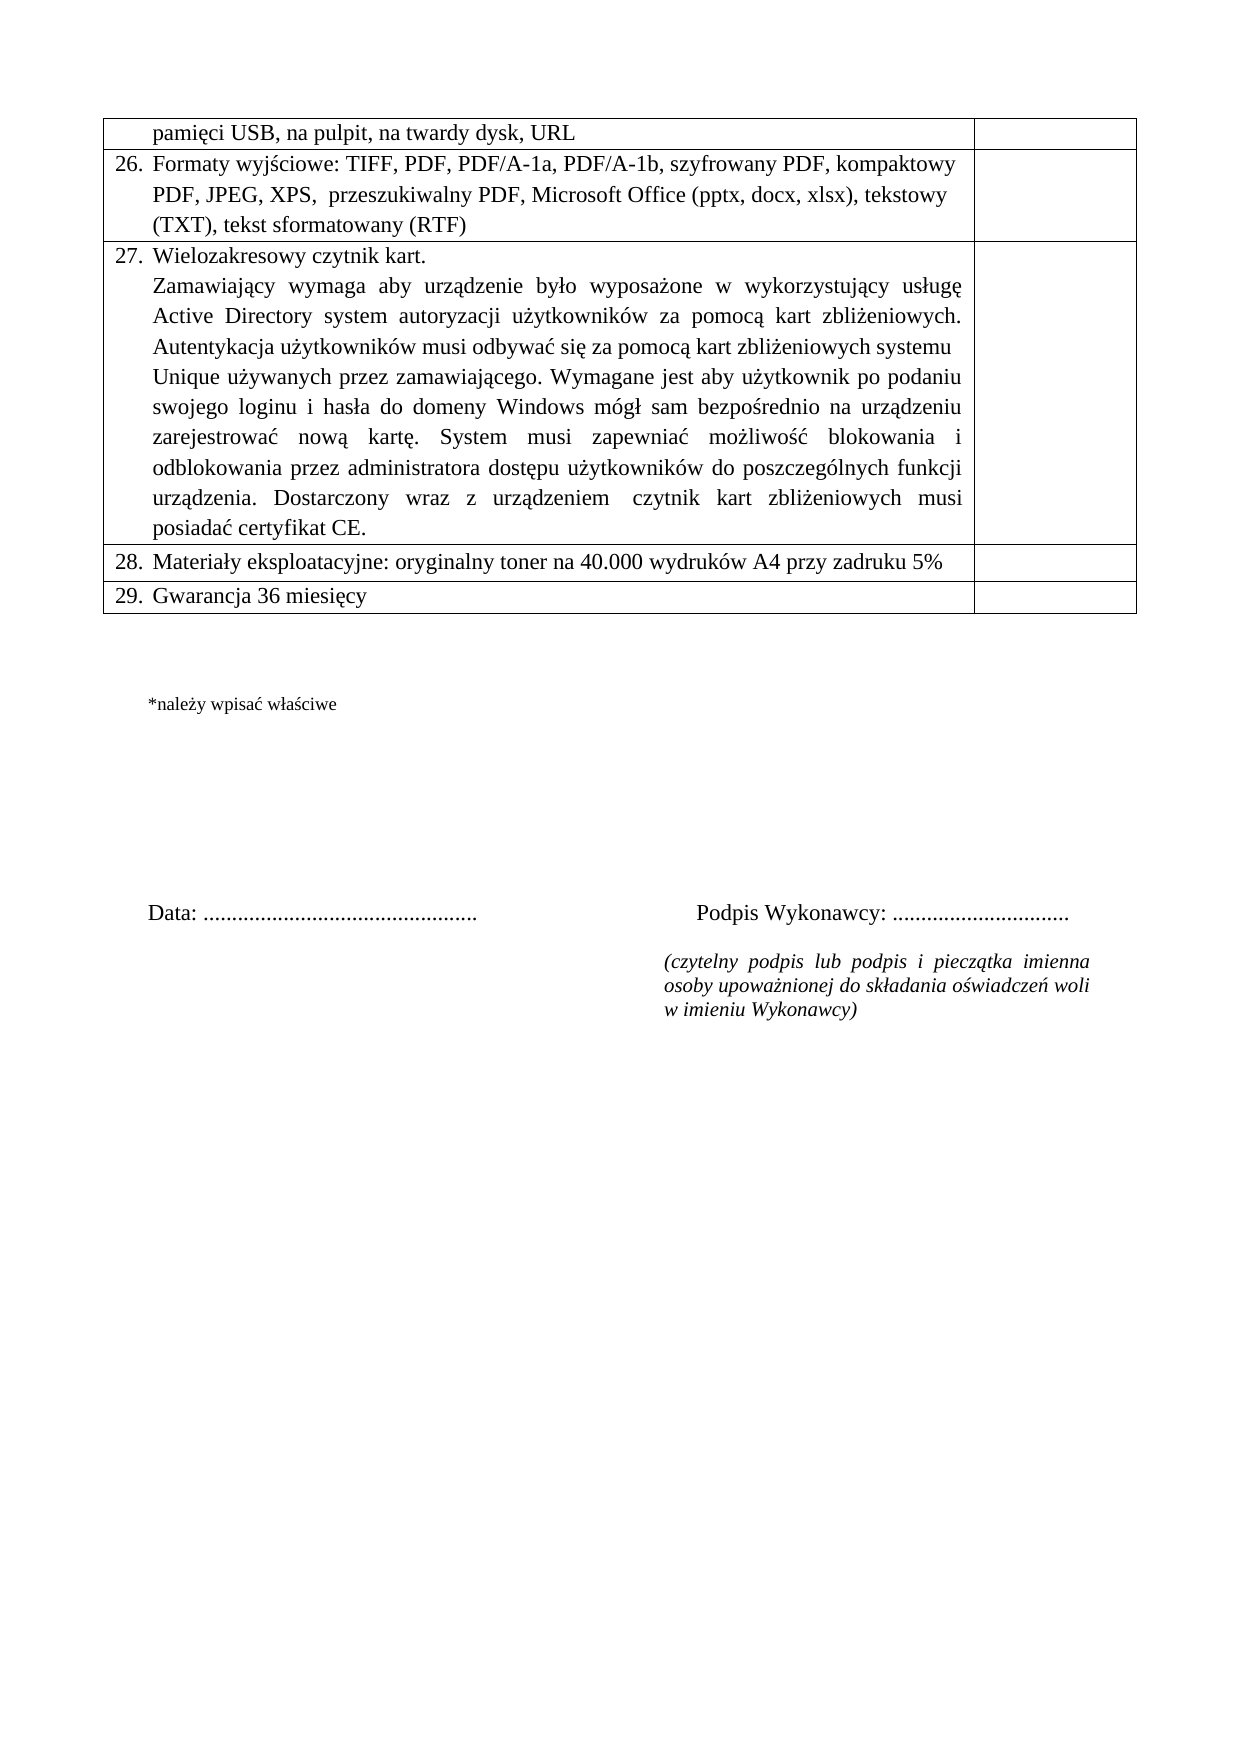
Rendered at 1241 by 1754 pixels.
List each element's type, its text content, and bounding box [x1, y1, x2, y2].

text (czytelny podpis lub podpis i pieczątka imienna osoby upoważnionej do składania oświadczeń woli w imieniu Wykonawcy) [664, 949, 1092, 1021]
table_cell Gwarancja 36 miesięcy [104, 582, 974, 612]
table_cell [104, 119, 974, 149]
text *należy wpisać właściwe [148, 692, 1092, 714]
table_cell [975, 545, 1136, 581]
table_cell Formaty wyjściowe: TIFF, PDF, PDF/A-1a, PDF/A-1b, szyfrowany PDF, kompaktowy PDF, JPEG, XPS, przeszukiwalny PDF, Microsoft Office (pptx, docx, xlsx), tekstowy (TXT), tekst sformatowany (RTF) [104, 150, 974, 241]
table_cell Wielozakresowy czytnik kart. Zamawiający wymaga aby urządzenie było wyposażone w wykorzystujący usługę Active Directory system autoryzacji użytkowników za pomocą kart zbliżeniowych. Autentykacja użytkowników musi odbywać się za pomocą kart zbliżeniowych systemu Unique używanych przez zamawiającego. Wymagane jest aby użytkownik po podaniu swojego loginu i hasła do domeny Windows mógł sam bezpośrednio na urządzeniu zarejestrować nową kartę. System musi zapewniać możliwość blokowania i odblokowania przez administratora dostępu użytkowników do poszczególnych funkcji urządzenia. Dostarczony wraz z urządzeniem czytnik kart zbliżeniowych musi posiadać certyfikat CE. [104, 242, 974, 544]
table_cell Materiały eksploatacyjne: oryginalny toner na 40.000 wydruków A4 przy zadruku 5% [104, 545, 974, 581]
table_cell [975, 150, 1136, 241]
text Data: ................................................ Podpis Wykonawcy: ............................... [148, 898, 1092, 925]
table_cell [975, 582, 1136, 612]
table_cell [975, 242, 1136, 544]
table_cell [975, 119, 1136, 149]
